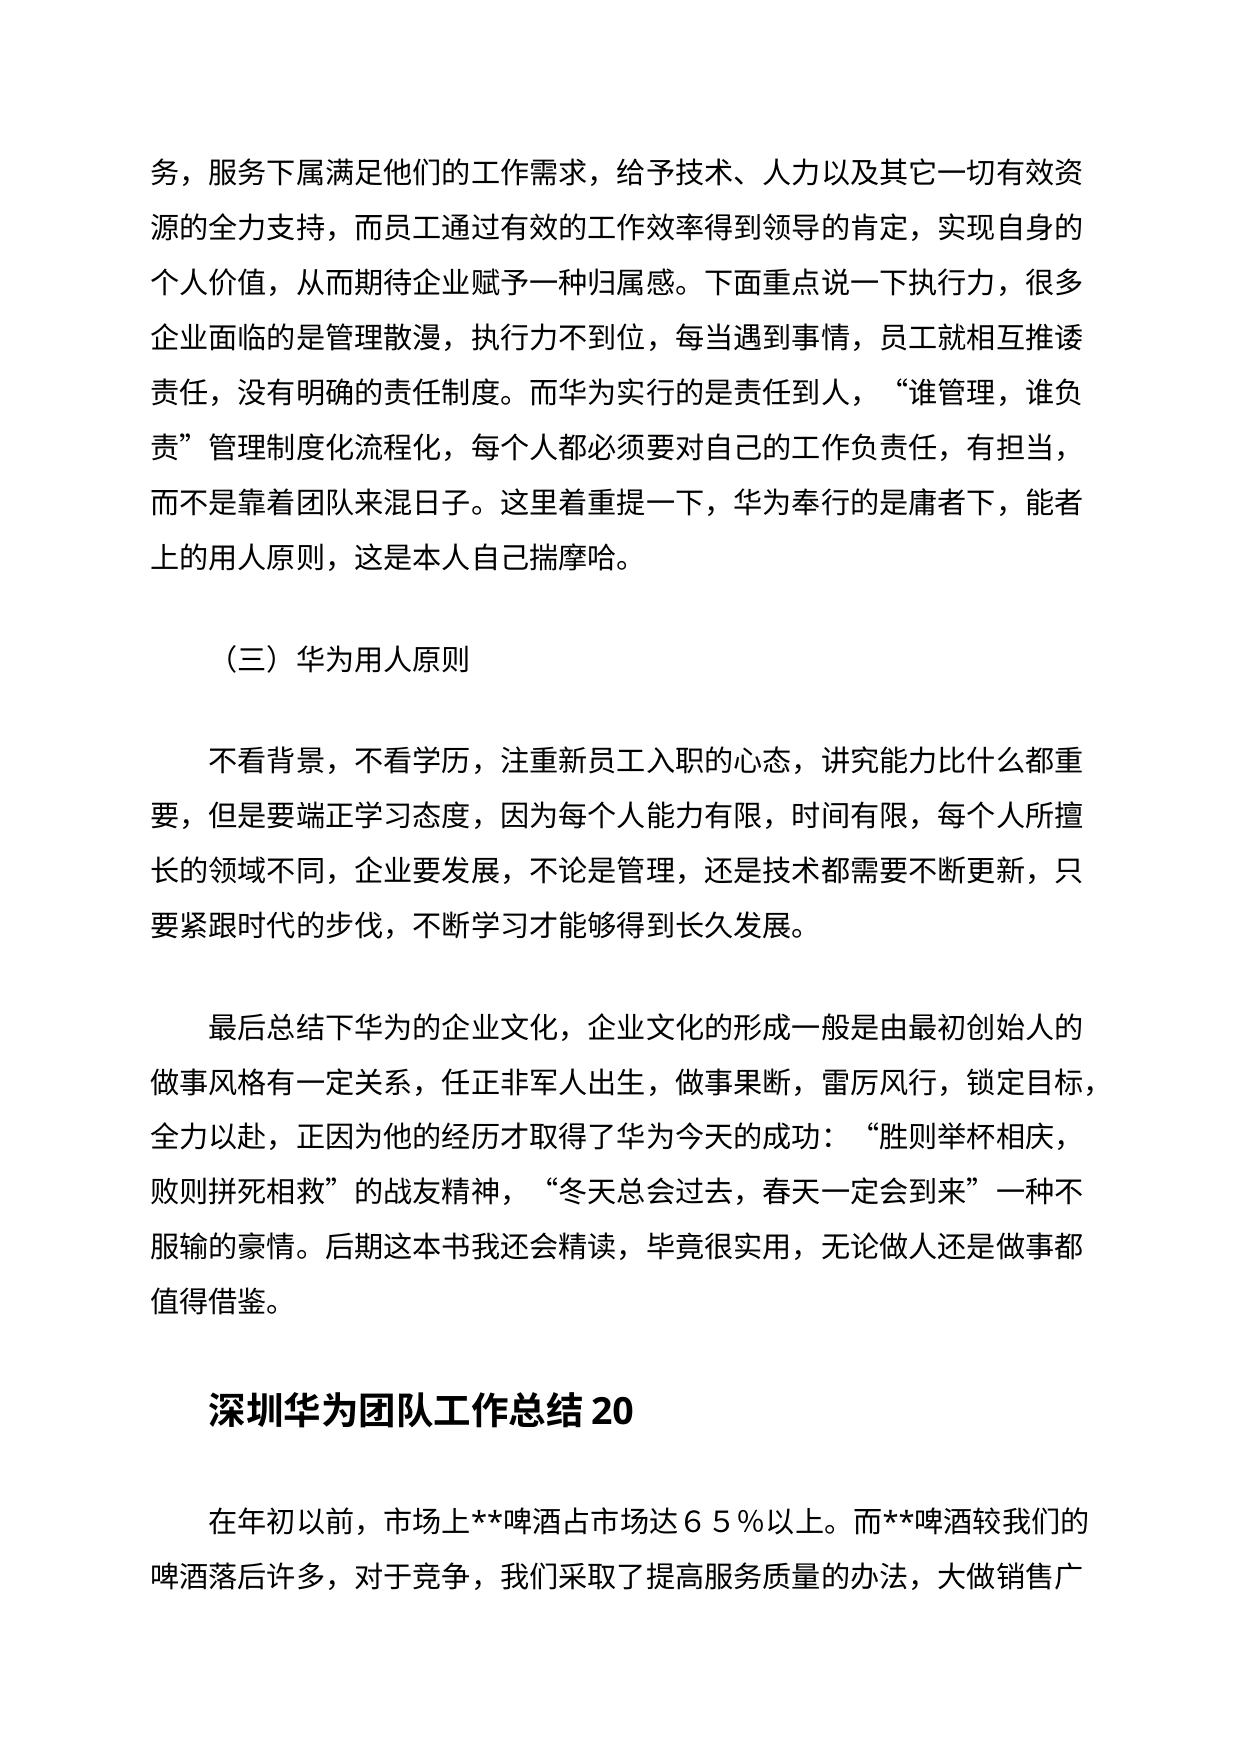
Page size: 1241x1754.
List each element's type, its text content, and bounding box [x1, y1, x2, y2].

text 深圳华为团队工作总结20 [150, 1381, 1090, 1435]
text （三）华为用人原则 [150, 636, 1090, 678]
text 最后总结下华为的企业文化，企业文化的形成一般是由最初创始人的做事风格有一定关系，任正非军人出生，做事果断，雷厉风行，锁定目标，全力以赴，正因为他的经历才取得了华为今天的成功：“胜则举杯相庆，败则拼死相救”的战友精神，“冬天总会过去，春天一定会到来”一种不服输的豪情。后期这本书我还会精读，毕竟很实用，无论做人还是做事都值得借鉴。 [150, 1004, 1090, 1321]
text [150, 150, 1090, 577]
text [150, 1498, 1090, 1595]
text 不看背景，不看学历，注重新员工入职的心态，讲究能力比什么都重要，但是要端正学习态度，因为每个人能力有限，时间有限，每个人所擅长的领域不同，企业要发展，不论是管理，还是技术都需要不断更新，只要紧跟时代的步伐，不断学习才能够得到长久发展。 [150, 738, 1090, 945]
